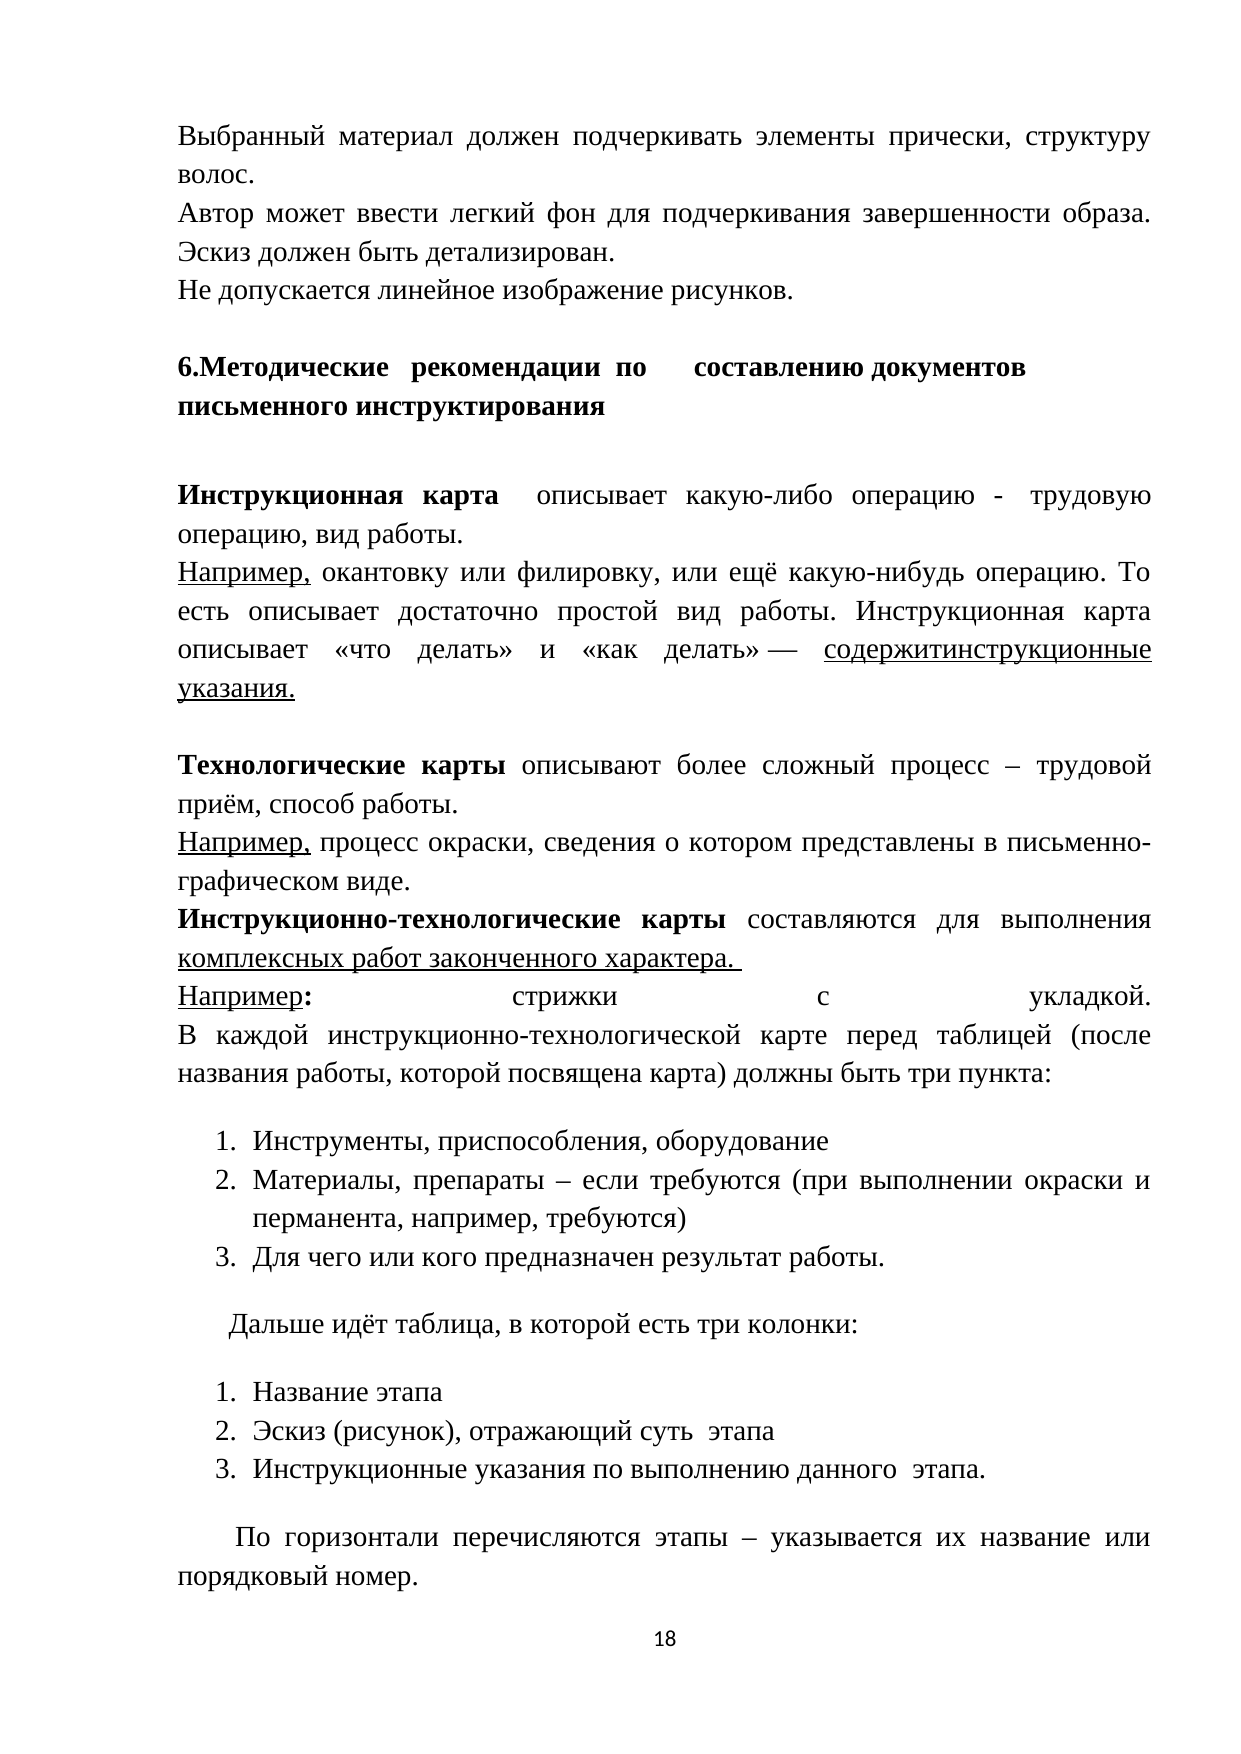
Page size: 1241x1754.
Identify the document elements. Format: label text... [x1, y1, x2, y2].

text Например, окантовку или филировку, или ещё какую-нибудь операцию. То есть описывает достаточно простой вид работы. Инструкционная карта описывает «что делать» и «как делать» — содержитинструкционные указания. [177, 554, 1152, 704]
list Инструменты, приспособления, оборудование [215, 1123, 1152, 1157]
text По горизонтали перечисляются этапы – указывается их название или порядковый номер. [177, 1519, 1152, 1591]
text Например, процесс окраски, сведения о котором представлены в письменно-графическом виде. [177, 824, 1152, 896]
list Для чего или кого предназначен результат работы. [215, 1239, 1152, 1272]
text Не допускается линейное изображение рисунков. [177, 272, 1152, 306]
text Автор может ввести легкий фон для подчеркивания завершенности образа. Эскиз должен быть детализирован. [177, 195, 1152, 267]
list Название этапа [215, 1374, 1152, 1408]
subtitle 6.Методические рекомендации по составлению документов письменного инструктирования [177, 349, 1152, 421]
list Материалы, препараты – если требуются (при выполнении окраски и перманента, например, требуются) [215, 1162, 1152, 1234]
text Инструкционная карта описывает какую-либо операцию - трудовую операцию, вид работы. [177, 477, 1152, 549]
text Дальше идёт таблица, в которой есть три колонки: [177, 1307, 1152, 1340]
text Технологические карты описывают более сложный процесс – трудовой приём, способ работы. [177, 747, 1152, 819]
list Инструкционные указания по выполнению данного этапа. [215, 1451, 1152, 1485]
text Например: стрижки с укладкой. В каждой инструкционно-технологической карте перед таблицей (после названия работы, которой посвящена карта) должны быть три пункта: [177, 978, 1152, 1089]
text Выбранный материал должен подчеркивать элементы прически, структуру волос. [177, 118, 1152, 190]
text Инструкционно-технологические карты составляются для выполнения комплексных работ законченного характера. [177, 901, 1152, 973]
list Эскиз (рисунок), отражающий суть этапа [215, 1413, 1152, 1446]
